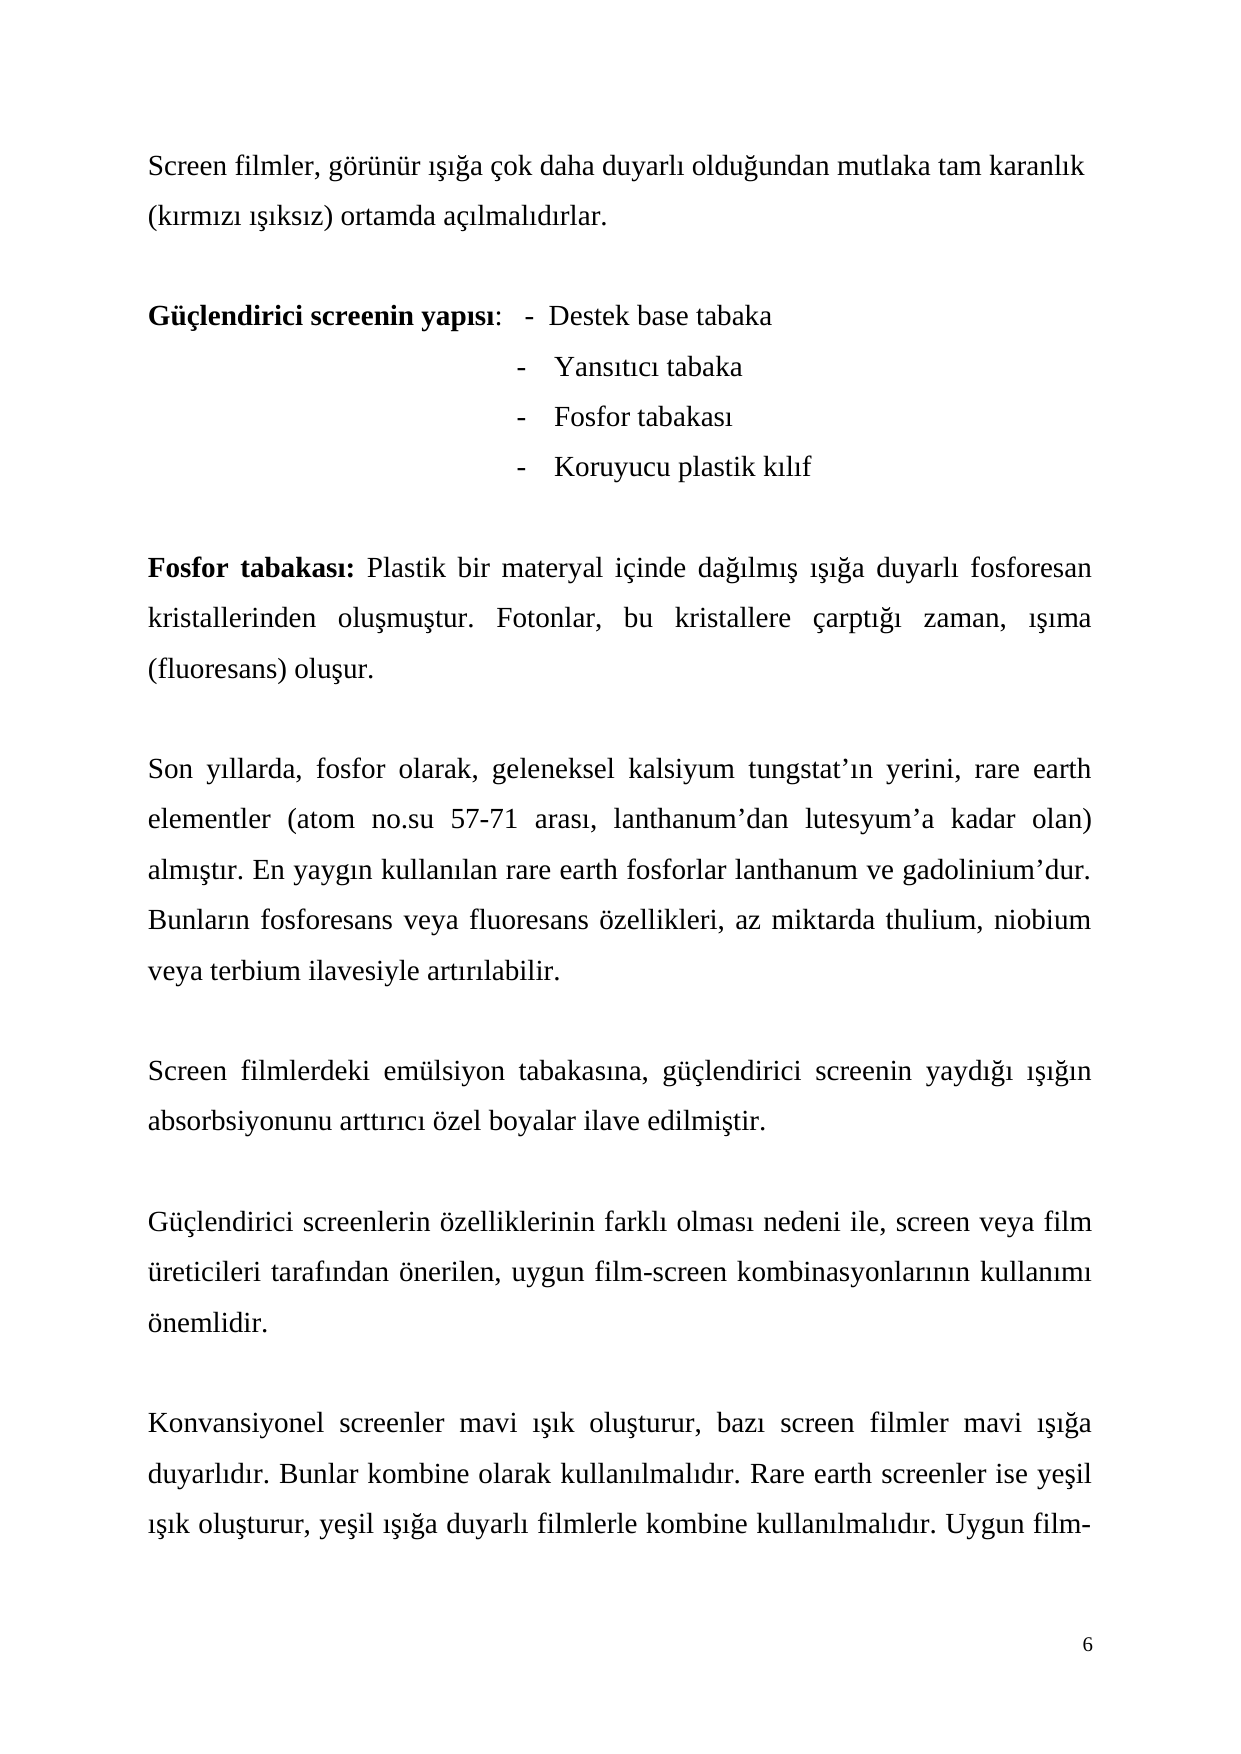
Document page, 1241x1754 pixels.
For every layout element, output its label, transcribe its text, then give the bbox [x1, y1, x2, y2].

list Fosfor tabakası [516, 399, 1093, 433]
text Fosfor tabakası: Plastik bir materyal içinde dağılmış ışığa duyarlı fosforesan kristallerinden oluşmuştur. Fotonlar, bu kristallere çarptığı zaman, ışıma (fluoresans) oluşur. [148, 550, 1093, 684]
text Son yıllarda, fosfor olarak, geleneksel kalsiyum tungstat’ın yerini, rare earth elementler (atom no.su 57-71 arası, lanthanum’dan lutesyum’a kadar olan) almıştır. En yaygın kullanılan rare earth fosforlar lanthanum ve gadolinium’dur. Bunların fosforesans veya fluoresans özellikleri, az miktarda thulium, niobium veya terbium ilavesiyle artırılabilir. [148, 751, 1093, 986]
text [148, 1405, 1093, 1539]
text (kırmızı ışıksız) ortamda açılmalıdırlar. [148, 198, 1093, 231]
list Koruyucu plastik kılıf [516, 449, 1093, 483]
text Güçlendirici screenlerin özelliklerinin farklı olması nedeni ile, screen veya film üreticileri tarafından önerilen, uygun film-screen kombinasyonlarının kullanımı önemlidir. [148, 1204, 1093, 1338]
text Screen filmler, görünür ışığa çok daha duyarlı olduğundan mutlaka tam karanlık [148, 148, 1093, 181]
text Screen filmlerdeki emülsiyon tabakasına, güçlendirici screenin yaydığı ışığın absorbsiyonunu arttırıcı özel boyalar ilave edilmiştir. [148, 1053, 1093, 1137]
list Yansıtıcı tabaka [516, 349, 1093, 382]
text Güçlendirici screenin yapısı: - Destek base tabaka [148, 298, 1093, 332]
